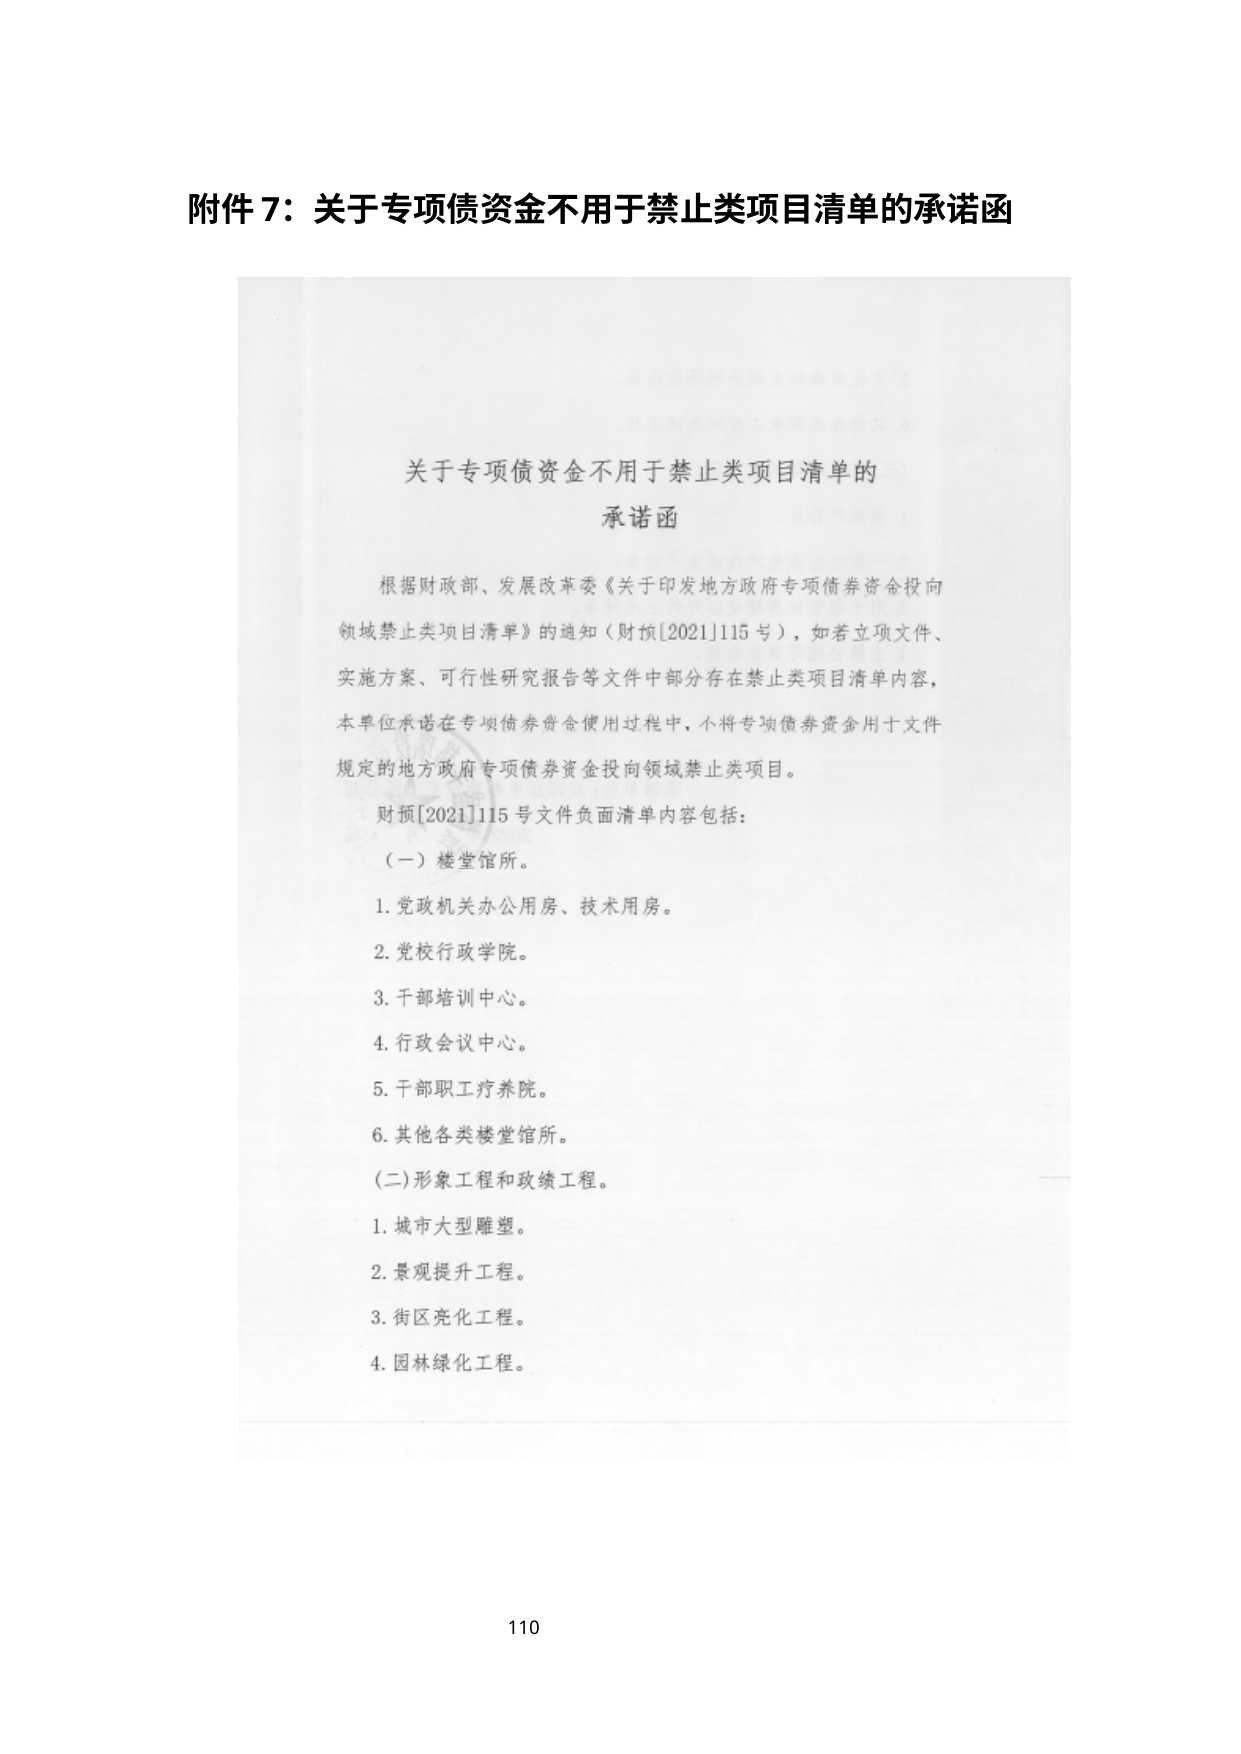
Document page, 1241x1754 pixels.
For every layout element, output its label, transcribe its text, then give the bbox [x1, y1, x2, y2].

picture [238, 278, 1070, 1460]
subtitle 附件7：关于专项债资金不用于禁止类项目清单的承诺函 [187, 174, 1053, 239]
